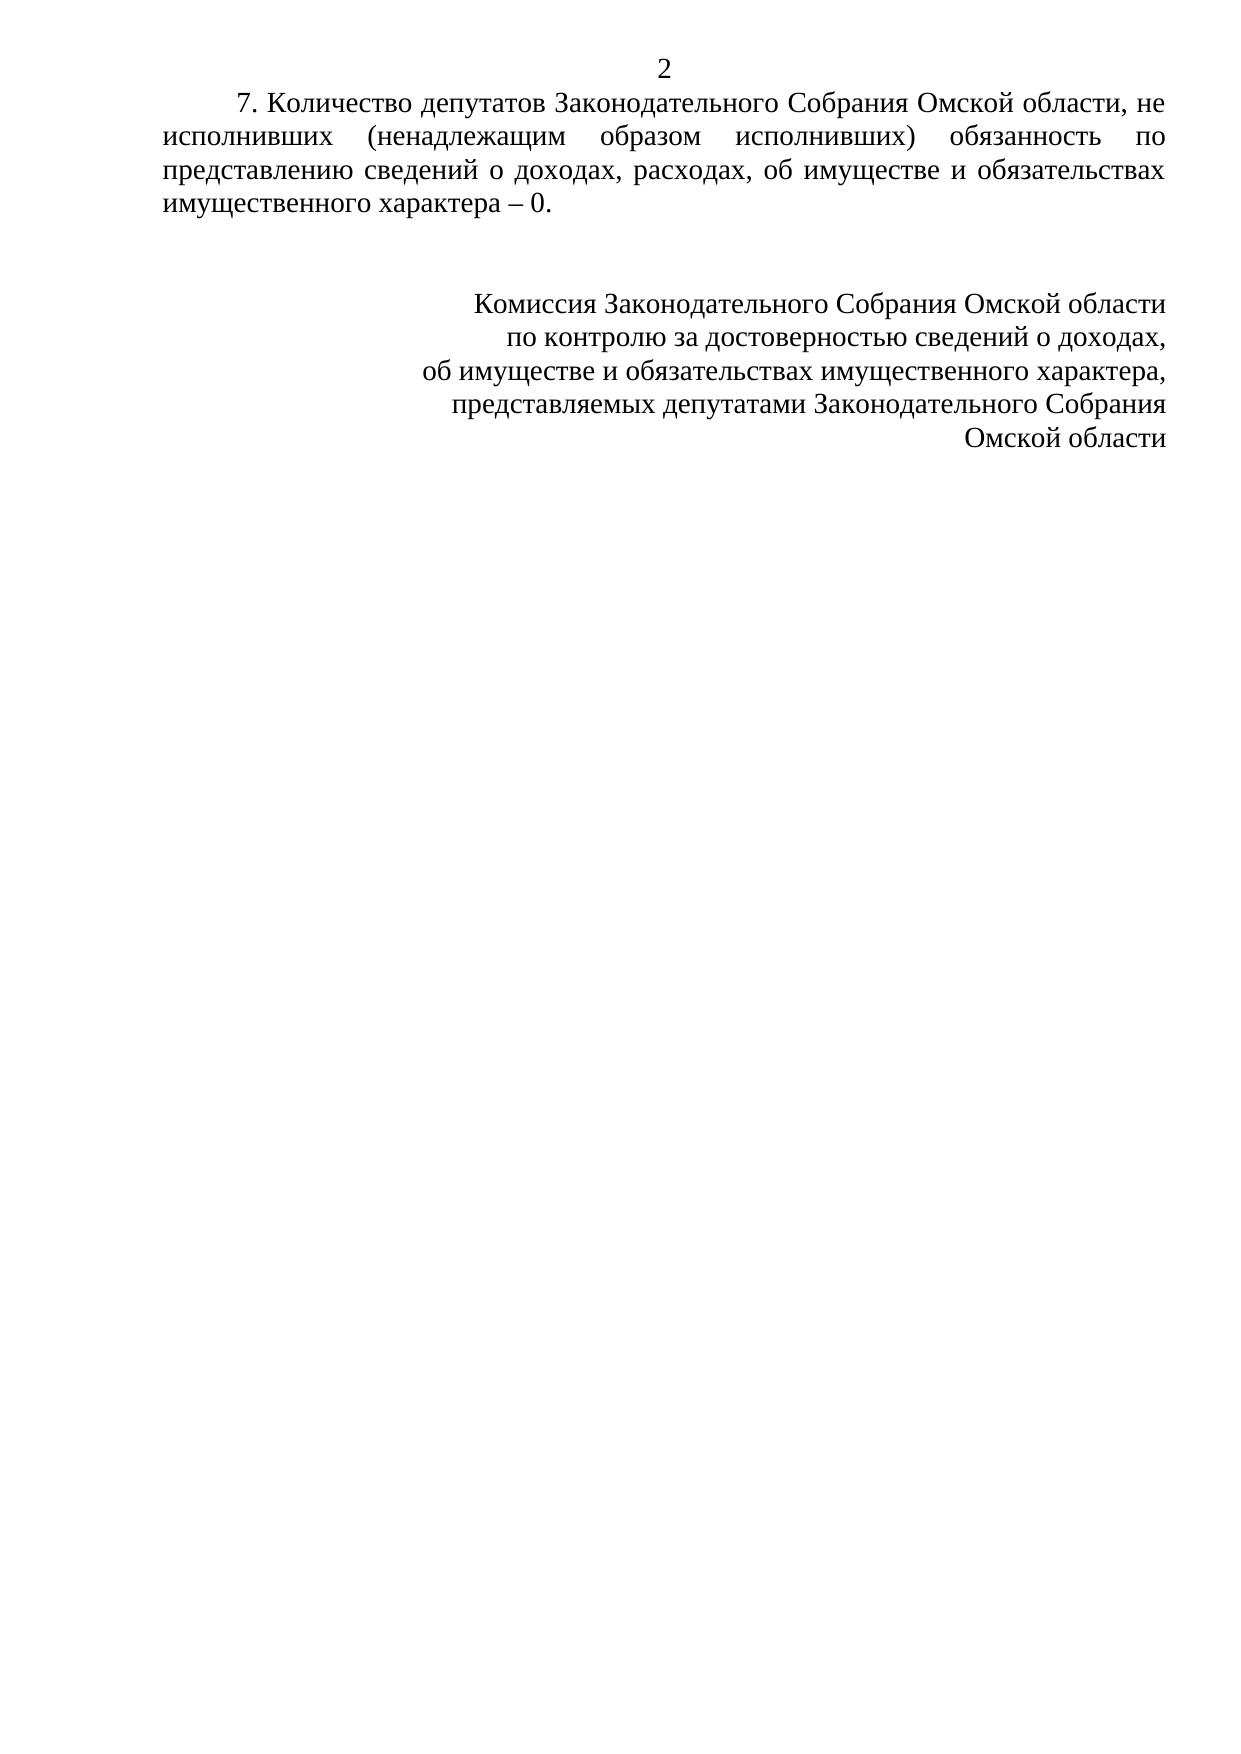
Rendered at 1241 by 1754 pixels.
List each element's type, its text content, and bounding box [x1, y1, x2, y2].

text 7. Количество депутатов Законодательного Собрания Омской области, не исполнивших (ненадлежащим образом исполнивших) обязанность по представлению сведений о доходах, расходах, об имуществе и обязательствах имущественного характера – 0. [162, 85, 1166, 219]
text представляемых депутатами Законодательного Собрания [162, 387, 1166, 420]
text об имуществе и обязательствах имущественного характера, [162, 353, 1166, 387]
text Комиссия Законодательного Собрания Омской области [162, 286, 1166, 319]
text Омской области [162, 420, 1166, 454]
text по контролю за достоверностью сведений о доходах, [162, 319, 1166, 353]
